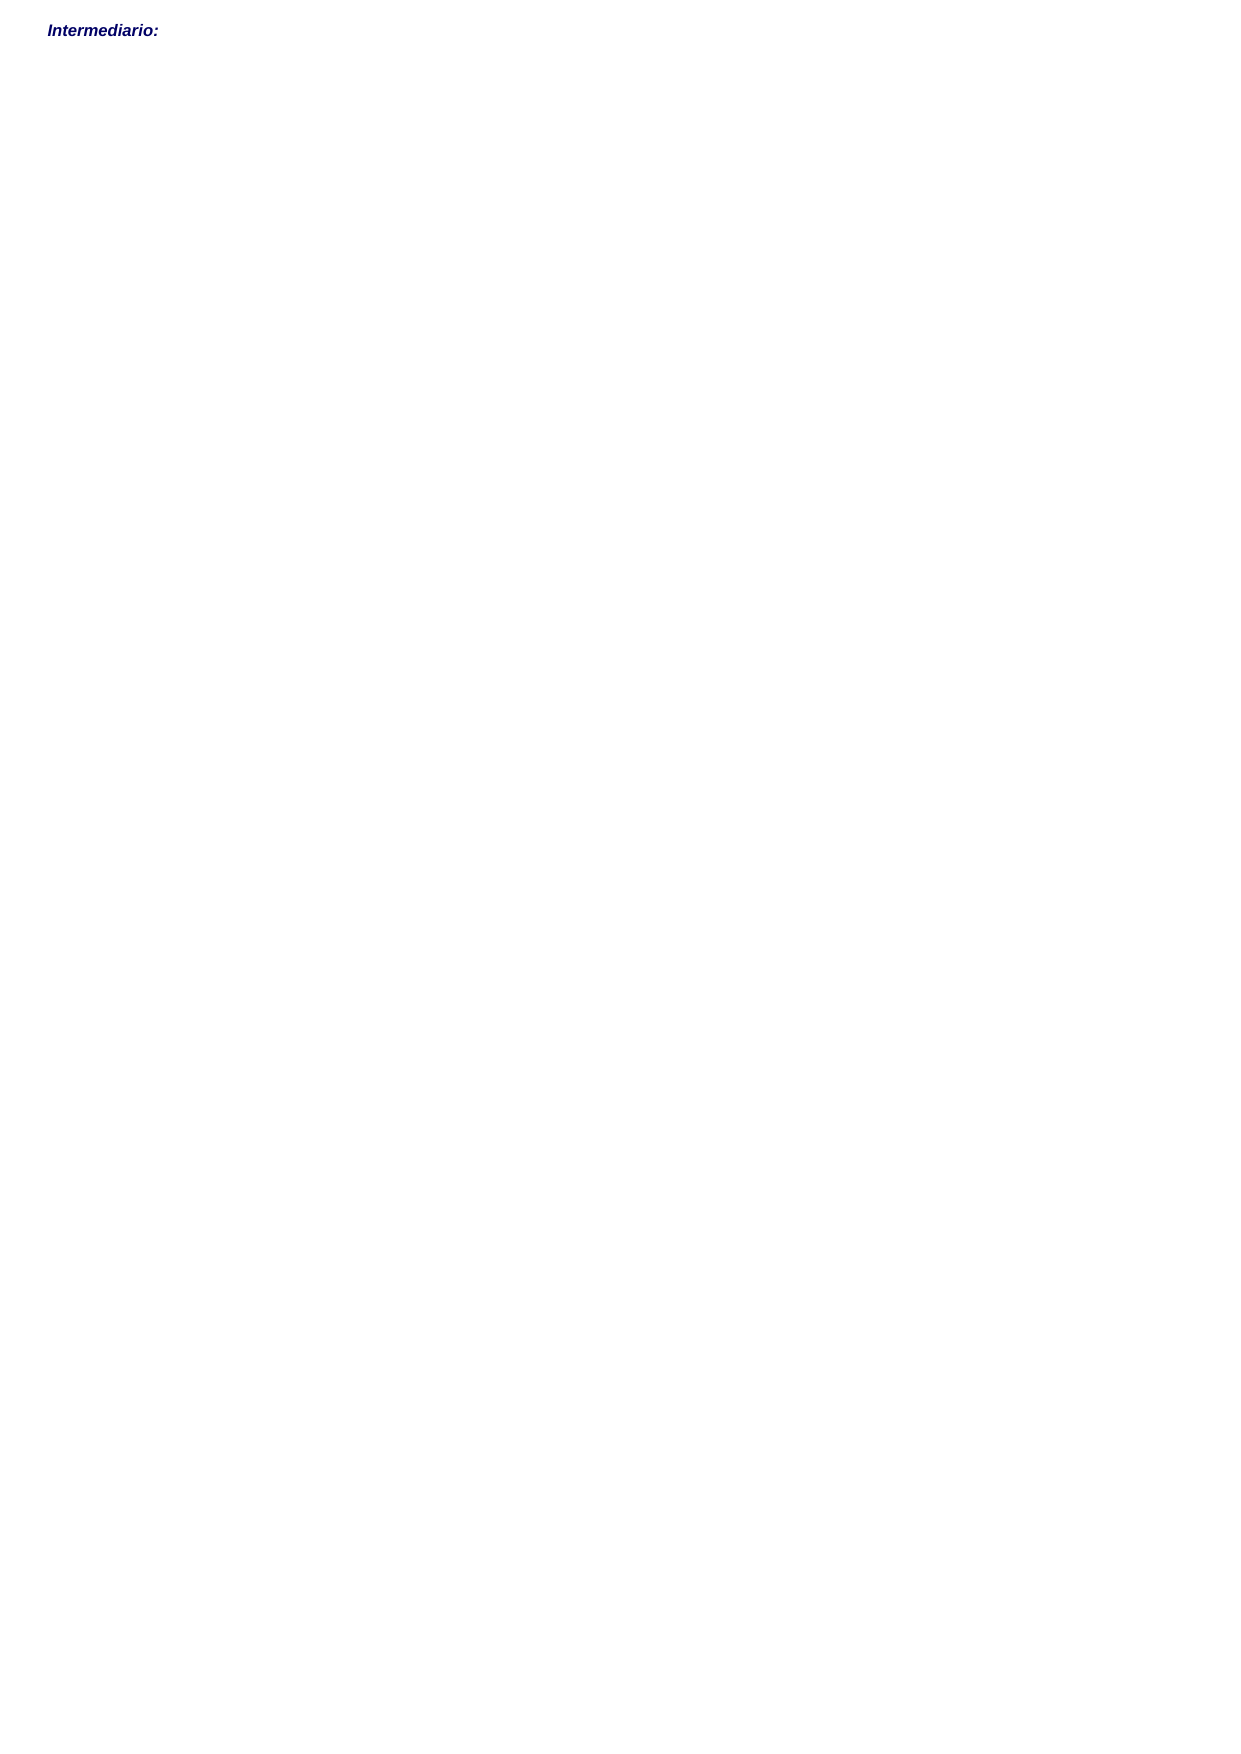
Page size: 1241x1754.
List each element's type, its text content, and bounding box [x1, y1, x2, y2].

text Intermediario: [47, 21, 292, 40]
